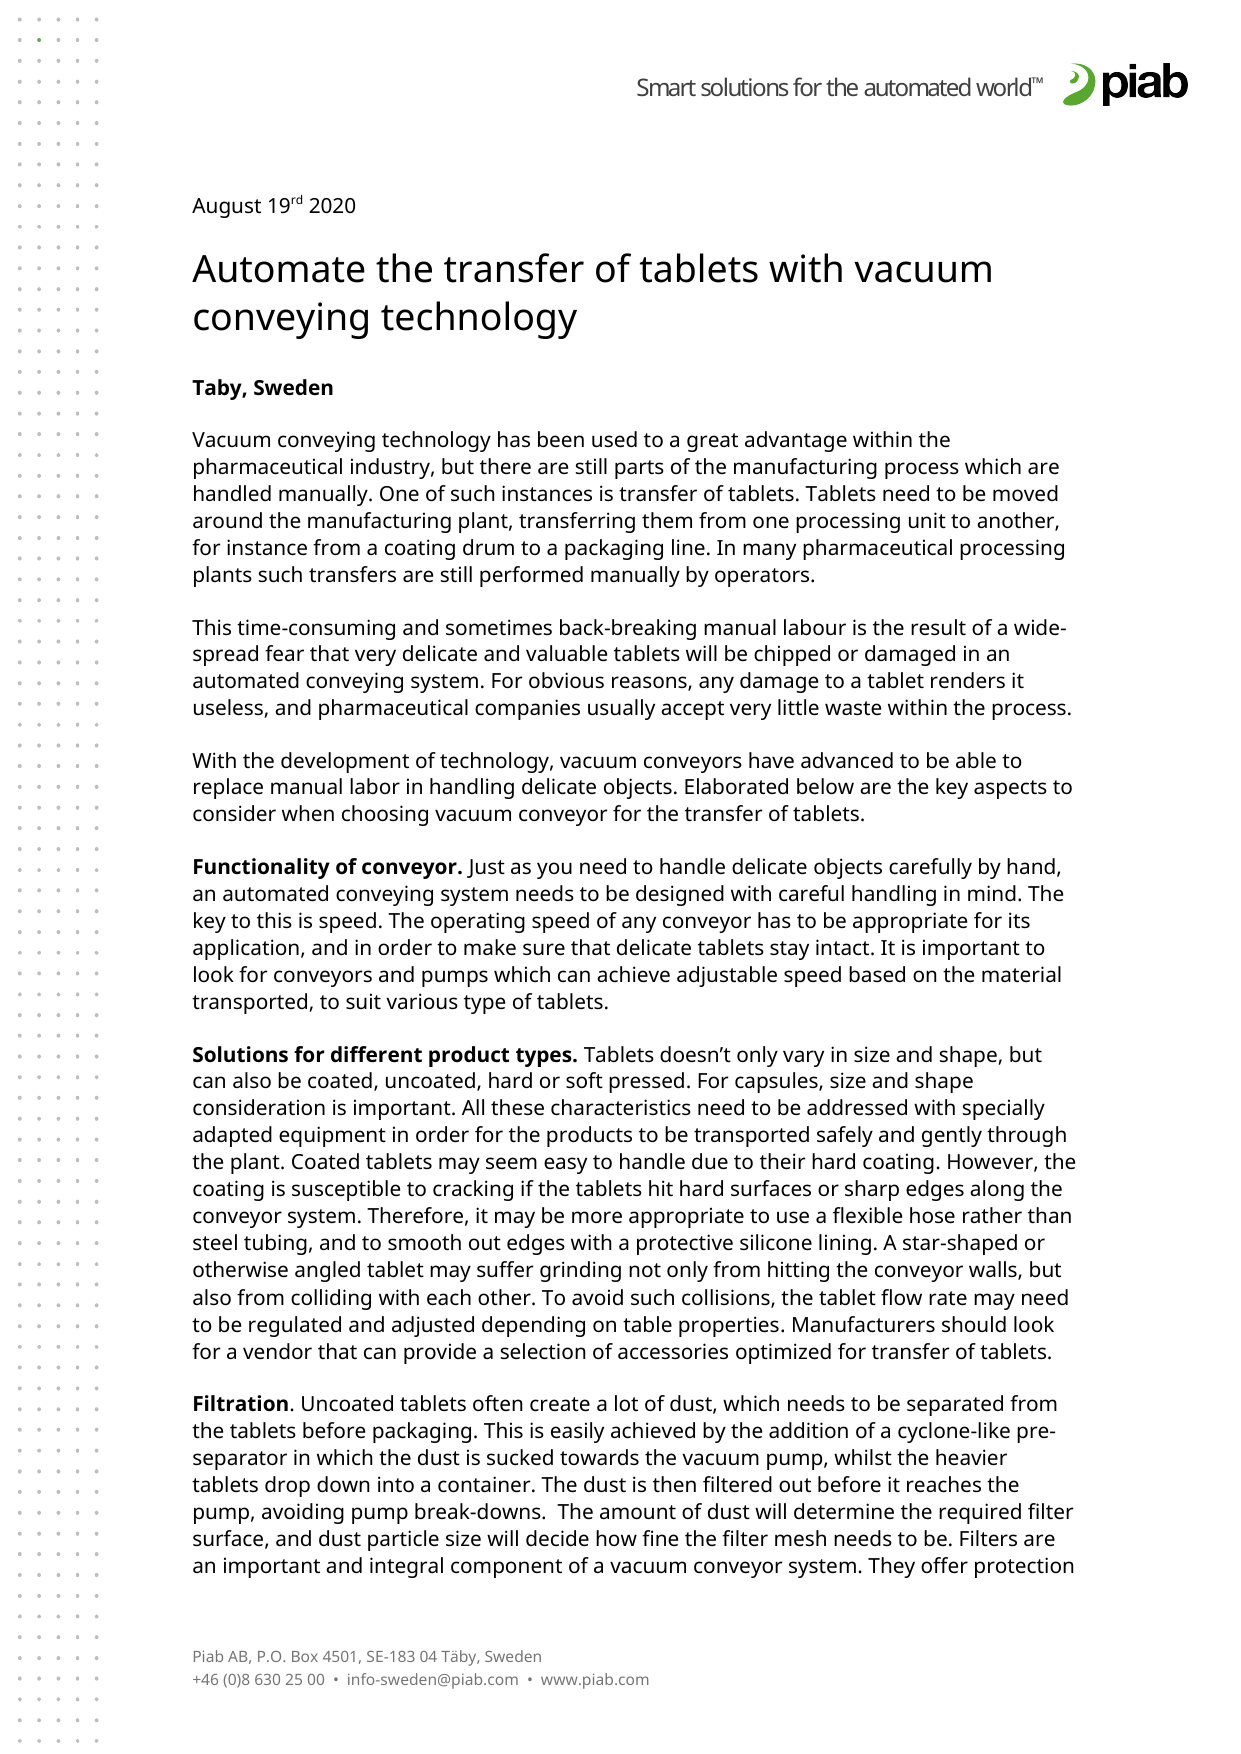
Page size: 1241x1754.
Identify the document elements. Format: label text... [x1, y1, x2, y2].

text Taby, Sweden [192, 374, 1078, 401]
text This time-consuming and sometimes back-breaking manual labour is the result of a wide-spread fear that very delicate and valuable tablets will be chipped or damaged in an automated conveying system. For obvious reasons, any damage to a tablet renders it useless, and pharmaceutical companies usually accept very little waste within the process. [192, 614, 1078, 722]
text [192, 1390, 1078, 1580]
text With the development of technology, vacuum conveyors have advanced to be able to replace manual labor in handling delicate objects. Elaborated below are the key aspects to consider when choosing vacuum conveyor for the transfer of tablets. [192, 747, 1078, 828]
text Functionality of conveyor. Just as you need to handle delicate objects carefully by hand, an automated conveying system needs to be designed with careful handling in mind. The key to this is speed. The operating speed of any conveyor has to be appropriate for its application, and in order to make sure that delicate tablets stay intact. It is important to look for conveyors and pumps which can achieve adjustable speed based on the material transported, to suit various type of tablets. [192, 853, 1078, 1015]
text Solutions for different product types. Tablets doesn’t only vary in size and shape, but can also be coated, uncoated, hard or soft pressed. For capsules, size and shape consideration is important. All these characteristics need to be addressed with specially adapted equipment in order for the products to be transported safely and gently through the plant. Coated tablets may seem easy to handle due to their hard coating. However, the coating is susceptible to cracking if the tablets hit hard surfaces or sharp edges along the conveyor system. Therefore, it may be more appropriate to use a flexible hose rather than steel tubing, and to smooth out edges with a protective silicone lining. A star-shaped or otherwise angled tablet may suffer grinding not only from hitting the conveyor walls, but also from colliding with each other. To avoid such collisions, the tablet flow rate may need to be regulated and adjusted depending on table properties. Manufacturers should look for a vendor that can provide a selection of accessories optimized for transfer of tablets. [192, 1040, 1078, 1365]
subtitle August 19rd 2020 [192, 192, 1078, 219]
text Vacuum conveying technology has been used to a great advantage within the pharmaceutical industry, but there are still parts of the manufacturing process which are handled manually. One of such instances is transfer of tablets. Tablets need to be moved around the manufacturing plant, transferring them from one processing unit to another, for instance from a coating drum to a packaging line. In many pharmaceutical processing plants such transfers are still performed manually by operators. [192, 426, 1078, 589]
subtitle Automate the transfer of tablets with vacuum conveying technology [192, 244, 1078, 341]
